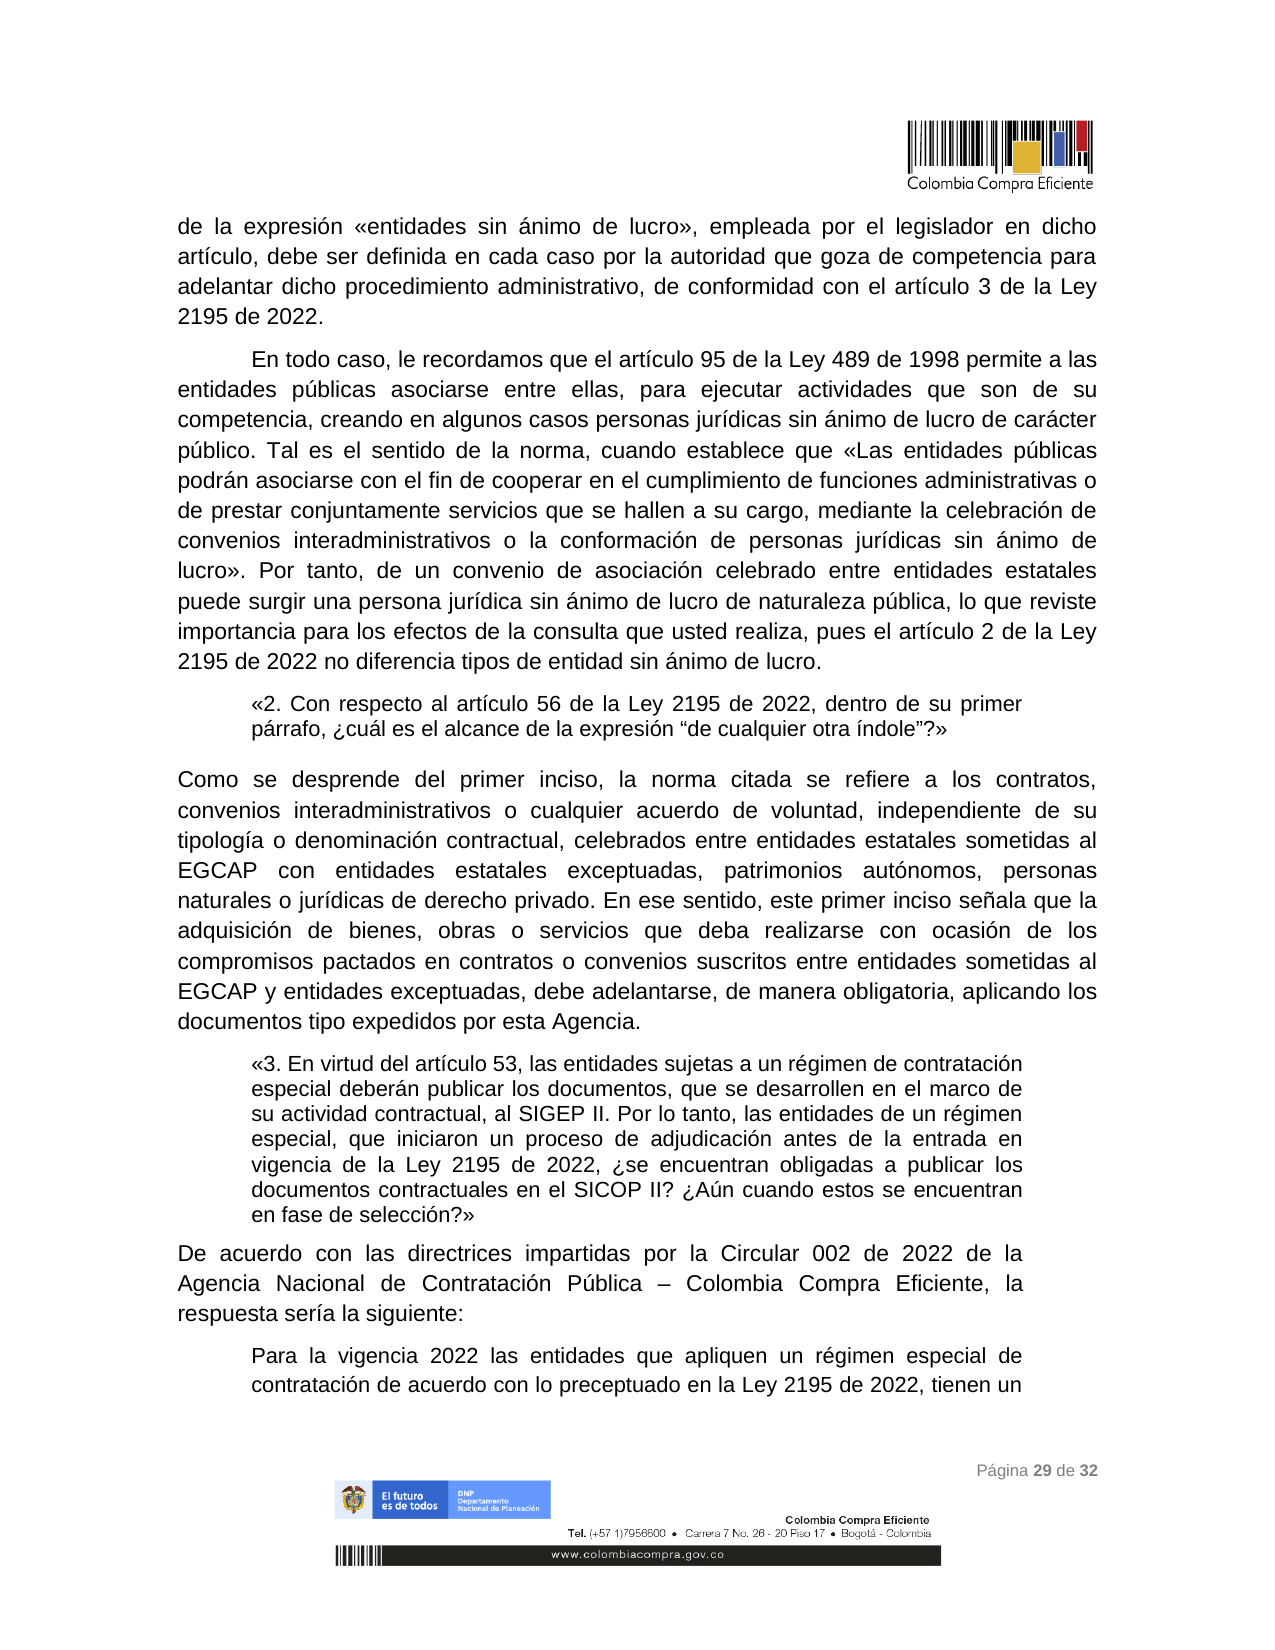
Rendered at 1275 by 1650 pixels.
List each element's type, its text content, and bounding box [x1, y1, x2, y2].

picture [334, 1480, 942, 1566]
text Como se indicó anteriormente, con fundamento en los artículos 3.5 y 11.8 del Decreto 4170 de 2011, la competencia consultiva de la Agencia Nacional de Contratación Pública – Colombia Compra Eficiente se circunscribe a la interpretación de normas que integran el sistema de compras y contratación pública. En este sentido, el artículo 2 de la Ley 2195 de 2022, en principio, no es una disposición normativa que haga parte del sistema de compras y contratación pública, porque no regula una materia de la contratación estatal, sino de derecho administrativo sancionador, relacionado con la responsabilidad de las personas jurídicas y las sucursales de sociedades extranjeras. Por tanto, la interpretación de la expresión «entidades sin ánimo de lucro», empleada por el legislador en dicho artículo, debe ser definida en cada caso por la autoridad que goza de competencia para adelantar dicho procedimiento administrativo, de conformidad con el artículo 3 de la Ley 2195 de 2022. [177, 213, 1098, 329]
text De acuerdo con las directrices impartidas por la Circular 002 de 2022 de la Agencia Nacional de Contratación Pública – Colombia Compra Eficiente, la respuesta sería la siguiente: [177, 1240, 1024, 1326]
text Como se desprende del primer inciso, la norma citada se refiere a los contratos, convenios interadministrativos o cualquier acuerdo de voluntad, independiente de su tipología o denominación contractual, celebrados entre entidades estatales sometidas al EGCAP con entidades estatales exceptuadas, patrimonios autónomos, personas naturales o jurídicas de derecho privado. En ese sentido, este primer inciso señala que la adquisición de bienes, obras o servicios que deba realizarse con ocasión de los compromisos pactados en contratos o convenios suscritos entre entidades sometidas al EGCAP y entidades exceptuadas, debe adelantarse, de manera obligatoria, aplicando los documentos tipo expedidos por esta Agencia. [177, 766, 1098, 1034]
text «2. Con respecto al artículo 56 de la Ley 2195 de 2022, dentro de su primer párrafo, ¿cuál es el alcance de la expresión “de cualquier otra índole”?» [251, 691, 1024, 741]
text En todo caso, le recordamos que el artículo 95 de la Ley 489 de 1998 permite a las entidades públicas asociarse entre ellas, para ejecutar actividades que son de su competencia, creando en algunos casos personas jurídicas sin ánimo de lucro de carácter público. Tal es el sentido de la norma, cuando establece que «Las entidades públicas podrán asociarse con el fin de cooperar en el cumplimiento de funciones administrativas o de prestar conjuntamente servicios que se hallen a su cargo, mediante la celebración de convenios interadministrativos o la conformación de personas jurídicas sin ánimo de lucro». Por tanto, de un convenio de asociación celebrado entre entidades estatales puede surgir una persona jurídica sin ánimo de lucro de naturaleza pública, lo que reviste importancia para los efectos de la consulta que usted realiza, pues el artículo 2 de la Ley 2195 de 2022 no diferencia tipos de entidad sin ánimo de lucro. [177, 346, 1098, 674]
text «3. En virtud del artículo 53, las entidades sujetas a un régimen de contratación especial deberán publicar los documentos, que se desarrollen en el marco de su actividad contractual, al SIGEP II. Por lo tanto, las entidades de un régimen especial, que iniciaron un proceso de adjudicación antes de la entrada en vigencia de la Ley 2195 de 2022, ¿se encuentran obligadas a publicar los documentos contractuales en el SICOP II? ¿Aún cuando estos se encuentran en fase de selección?» [251, 1051, 1024, 1227]
picture [899, 114, 1099, 196]
